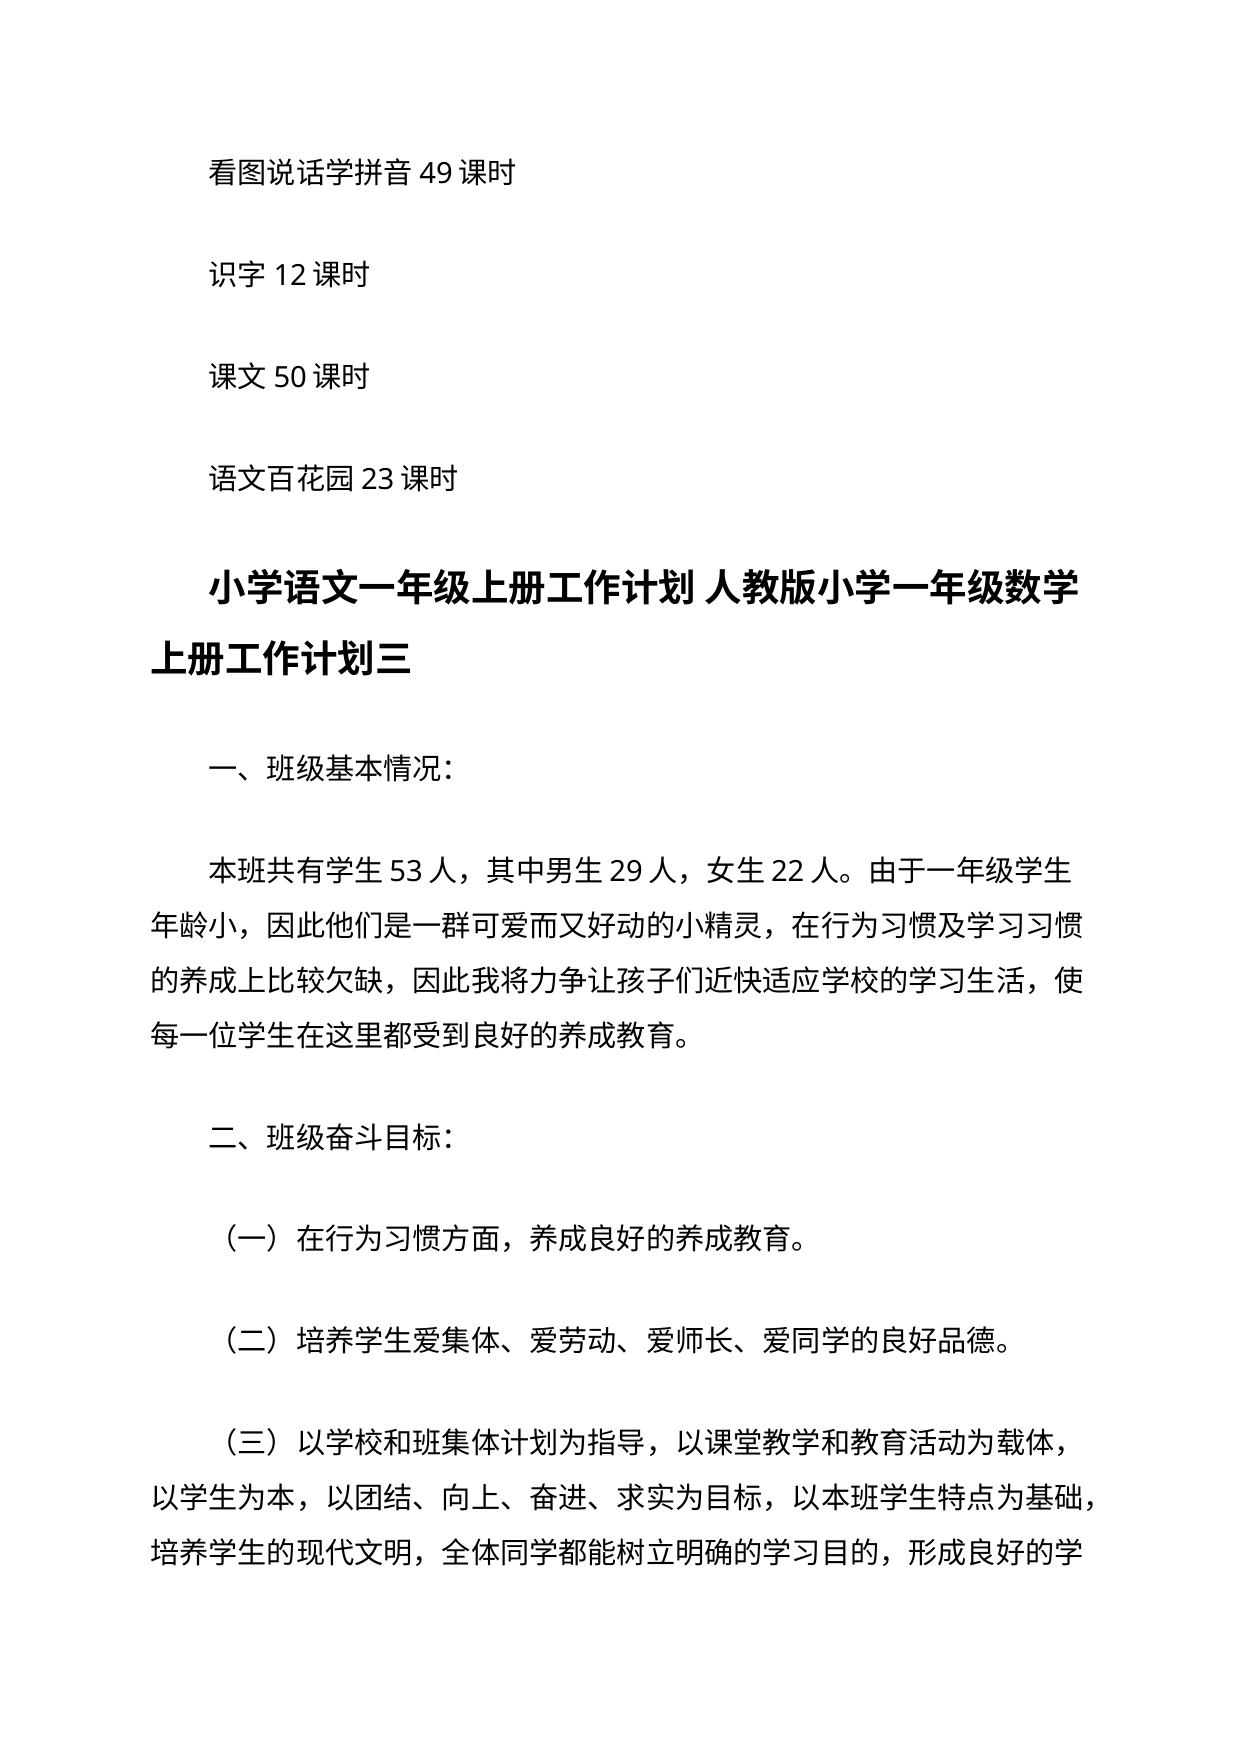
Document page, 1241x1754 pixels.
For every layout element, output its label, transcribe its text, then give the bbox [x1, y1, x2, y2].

text 小学语文一年级上册工作计划 人教版小学一年级数学上册工作计划三 [150, 558, 1090, 683]
text 一、班级基本情况： [150, 746, 1090, 788]
text 语文百花园 23课时 [150, 456, 1090, 498]
text 看图说话学拼音 49课时 [150, 150, 1090, 192]
text 课文 50课时 [150, 354, 1090, 396]
text 二、班级奋斗目标： [150, 1114, 1090, 1156]
text 本班共有学生53人，其中男生29人，女生22人。由于一年级学生年龄小，因此他们是一群可爱而又好动的小精灵，在行为习惯及学习习惯的养成上比较欠缺，因此我将力争让孩子们近快适应学校的学习生活，使每一位学生在这里都受到良好的养成教育。 [150, 848, 1090, 1055]
text 识字 12课时 [150, 252, 1090, 294]
text （一）在行为习惯方面，养成良好的养成教育。 [150, 1216, 1090, 1258]
text （二）培养学生爱集体、爱劳动、爱师长、爱同学的良好品德。 [150, 1318, 1090, 1360]
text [150, 1419, 1090, 1572]
